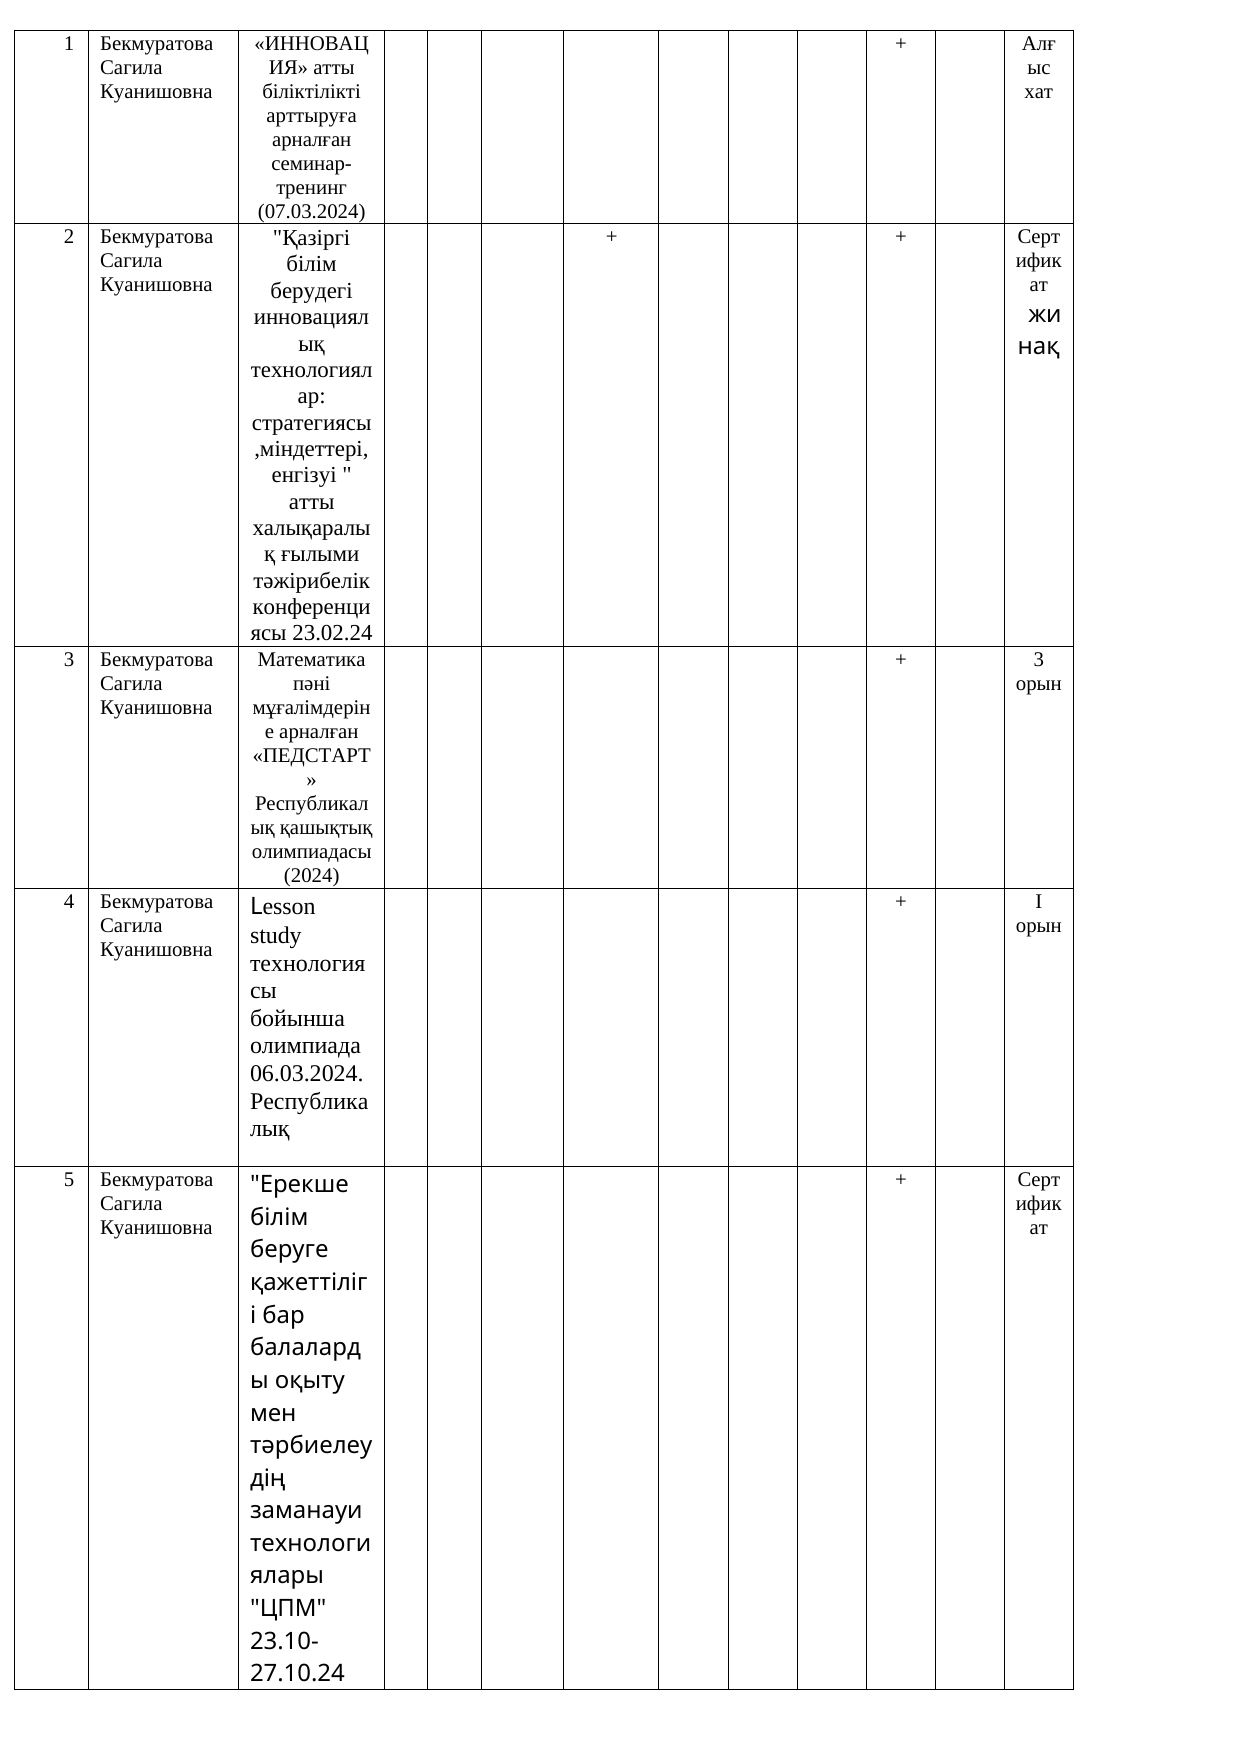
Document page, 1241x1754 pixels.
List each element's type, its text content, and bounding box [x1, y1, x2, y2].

table_cell [564, 1167, 658, 1689]
table_cell 4 [15, 889, 88, 1166]
table_cell + [867, 224, 935, 646]
table_cell + [867, 889, 935, 1166]
table_cell [936, 1167, 1004, 1689]
table_cell [385, 224, 427, 646]
table_cell [428, 889, 481, 1166]
table_cell [936, 31, 1004, 223]
table_cell [564, 31, 658, 223]
table_cell Сертификат [1005, 1167, 1073, 1689]
table_cell [482, 1167, 563, 1689]
table_cell Бекмуратова Сагила Куанишовна [89, 889, 238, 1166]
table_cell 1 [15, 31, 88, 223]
table_cell + [867, 31, 935, 223]
table_cell + [564, 224, 658, 646]
table_cell [659, 31, 728, 223]
table_cell Бекмуратова Сагила Куанишовна [89, 647, 238, 887]
table_cell [564, 889, 658, 1166]
table_cell "Қазіргі білім берудегі инновациялық технологиялар: стратегиясы,міндеттері, енгізуі " атты халықаралық ғылыми тәжірибелік конференциясы 23.02.24 [239, 224, 384, 646]
table_cell Математика пәні мұғалімдеріне арналған «ПЕДСТАРТ» Республикалық қашықтық олимпиадасы (2024) [239, 647, 384, 887]
table_cell [482, 224, 563, 646]
table_cell [385, 31, 427, 223]
table_cell Сертификат жинақ [1005, 224, 1073, 646]
table_cell [936, 224, 1004, 646]
table_cell [385, 1167, 427, 1689]
table_cell І орын [1005, 889, 1073, 1166]
table_cell [385, 647, 427, 887]
table_cell [729, 224, 797, 646]
table_cell "Ерекше білім беруге қажеттілігі бар балаларды оқыту мен тәрбиелеудің заманауи технологиялары "ЦПМ" 23.10-27.10.24 [239, 1167, 384, 1689]
table_cell 3 [15, 647, 88, 887]
table_cell 5 [15, 1167, 88, 1689]
table_cell [482, 647, 563, 887]
table_cell + [867, 1167, 935, 1689]
table_cell 2 [15, 224, 88, 646]
table_cell [659, 1167, 728, 1689]
table_cell Бекмуратова Сагила Куанишовна [89, 224, 238, 646]
table_cell [428, 31, 481, 223]
table_cell [482, 889, 563, 1166]
table_cell [428, 647, 481, 887]
table_cell [385, 889, 427, 1166]
table_cell [659, 647, 728, 887]
table_cell [798, 1167, 866, 1689]
table_cell [936, 647, 1004, 887]
table_cell Алғыс хат [1005, 31, 1073, 223]
table_cell [729, 647, 797, 887]
table_cell [659, 889, 728, 1166]
table_cell [798, 889, 866, 1166]
table_cell + [867, 647, 935, 887]
table_cell «ИННОВАЦИЯ» атты біліктілікті арттыруға арналған семинар-тренинг (07.03.2024) [239, 31, 384, 223]
table_cell [564, 647, 658, 887]
table_cell [729, 889, 797, 1166]
table_cell [482, 31, 563, 223]
table_cell Бекмуратова Сагила Куанишовна [89, 31, 238, 223]
table_cell [428, 1167, 481, 1689]
table_cell [729, 1167, 797, 1689]
table_cell [428, 224, 481, 646]
table_cell [936, 889, 1004, 1166]
table_cell Lesson study технологиясы бойынша олимпиада 06.03.2024.Республикалық [239, 889, 384, 1166]
table_cell Бекмуратова Сагила Куанишовна [89, 1167, 238, 1689]
table_cell [798, 224, 866, 646]
table_cell 3 орын [1005, 647, 1073, 887]
table_cell [729, 31, 797, 223]
table_cell [798, 647, 866, 887]
table_cell [798, 31, 866, 223]
table_cell [659, 224, 728, 646]
